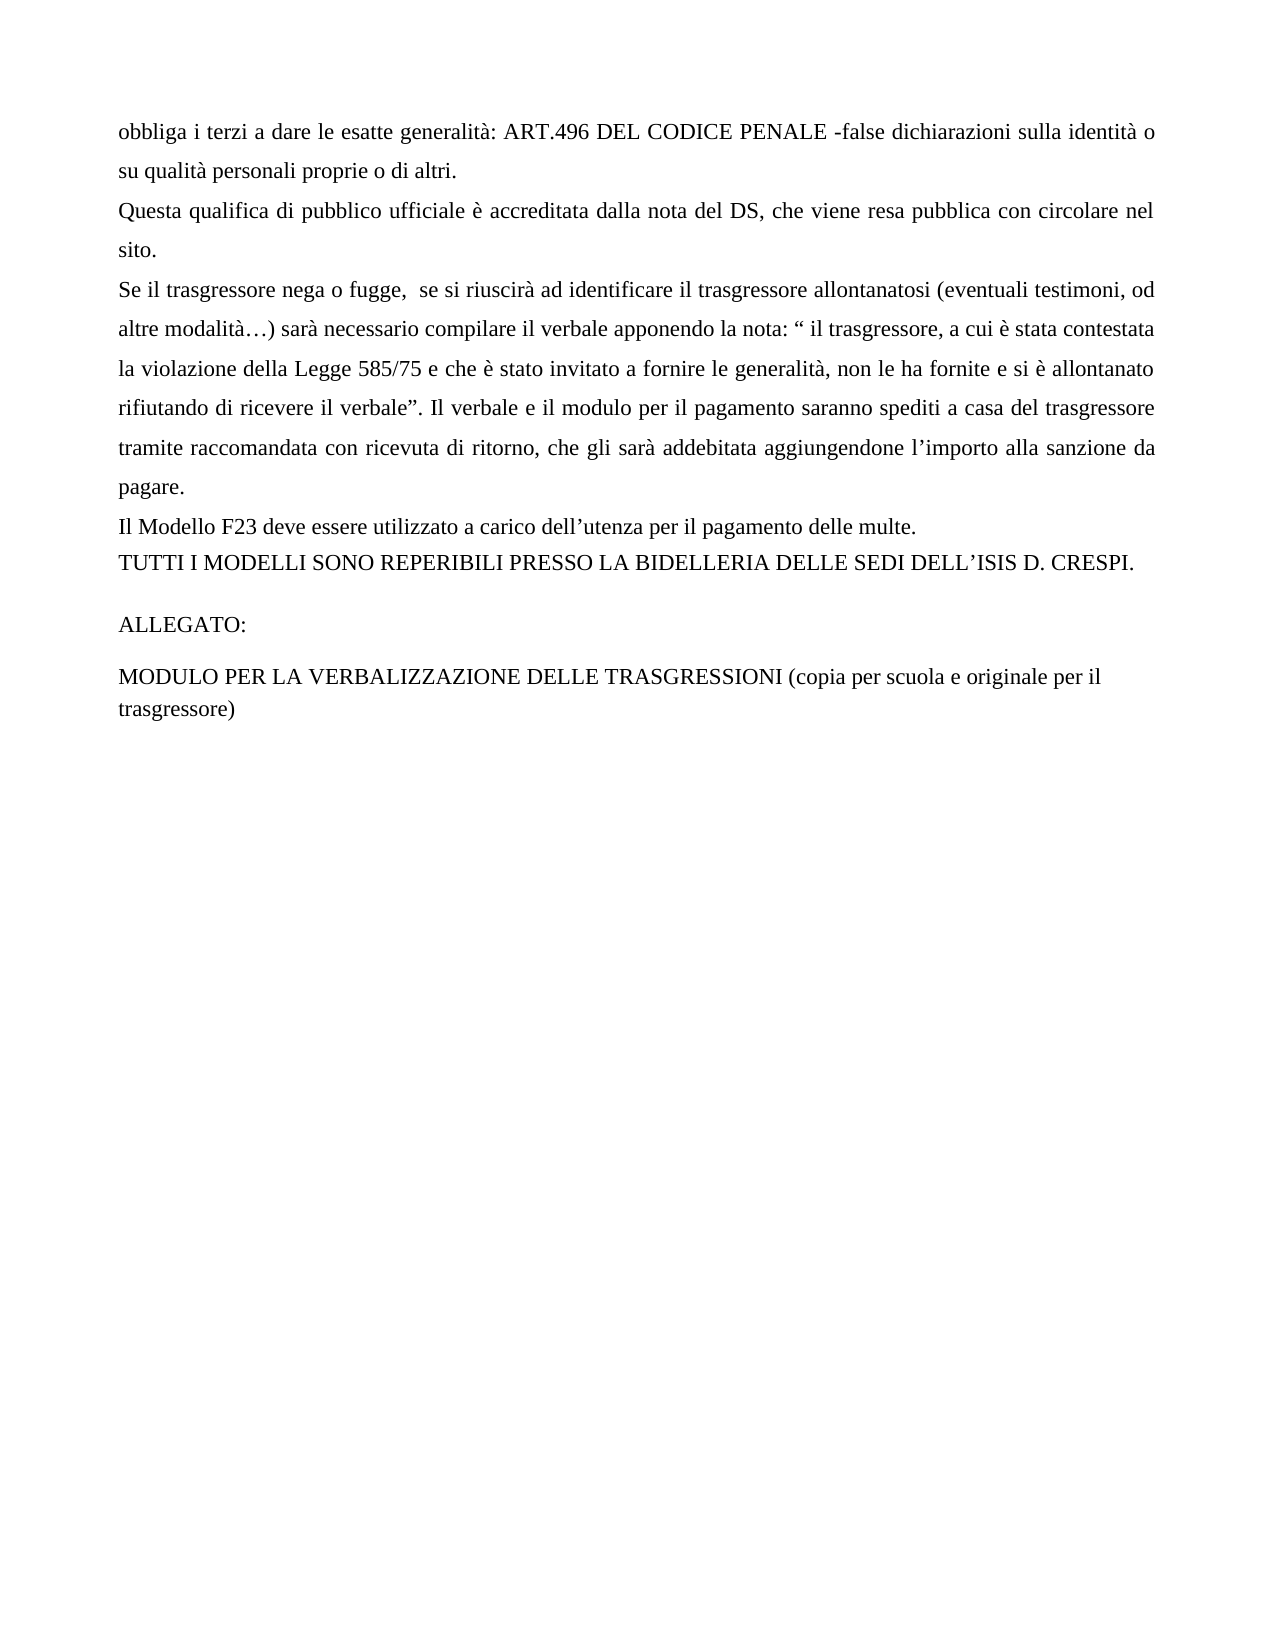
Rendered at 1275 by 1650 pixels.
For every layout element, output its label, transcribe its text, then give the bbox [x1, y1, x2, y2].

text Se il trasgressore nega o fugge, se si riuscirà ad identificare il trasgressore allontanatosi (eventuali testimoni, od altre modalità…) sarà necessario compilare il verbale apponendo la nota: “ il trasgressore, a cui è stata contestata la violazione della Legge 585/75 e che è stato invitato a fornire le generalità, non le ha fornite e si è allontanato rifiutando di ricevere il verbale”. Il verbale e il modulo per il pagamento saranno spediti a casa del trasgressore tramite raccomandata con ricevuta di ritorno, che gli sarà addebitata aggiungendone l’importo alla sanzione da pagare. [118, 276, 1157, 500]
text MODULO PER LA VERBALIZZAZIONE DELLE TRASGRESSIONI (copia per scuola e originale per il trasgressore) [118, 663, 1157, 721]
text Il Modello F23 deve essere utilizzato a carico dell’utenza per il pagamento delle multe. [118, 513, 1157, 539]
text ALLEGATO: [118, 611, 1157, 637]
text TUTTI I MODELLI SONO REPERIBILI PRESSO LA BIDELLERIA DELLE SEDI DELL’ISIS D. CRESPI. [118, 549, 1157, 575]
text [118, 118, 1157, 184]
text Questa qualifica di pubblico ufficiale è accreditata dalla nota del DS, che viene resa pubblica con circolare nel sito. [118, 197, 1157, 263]
